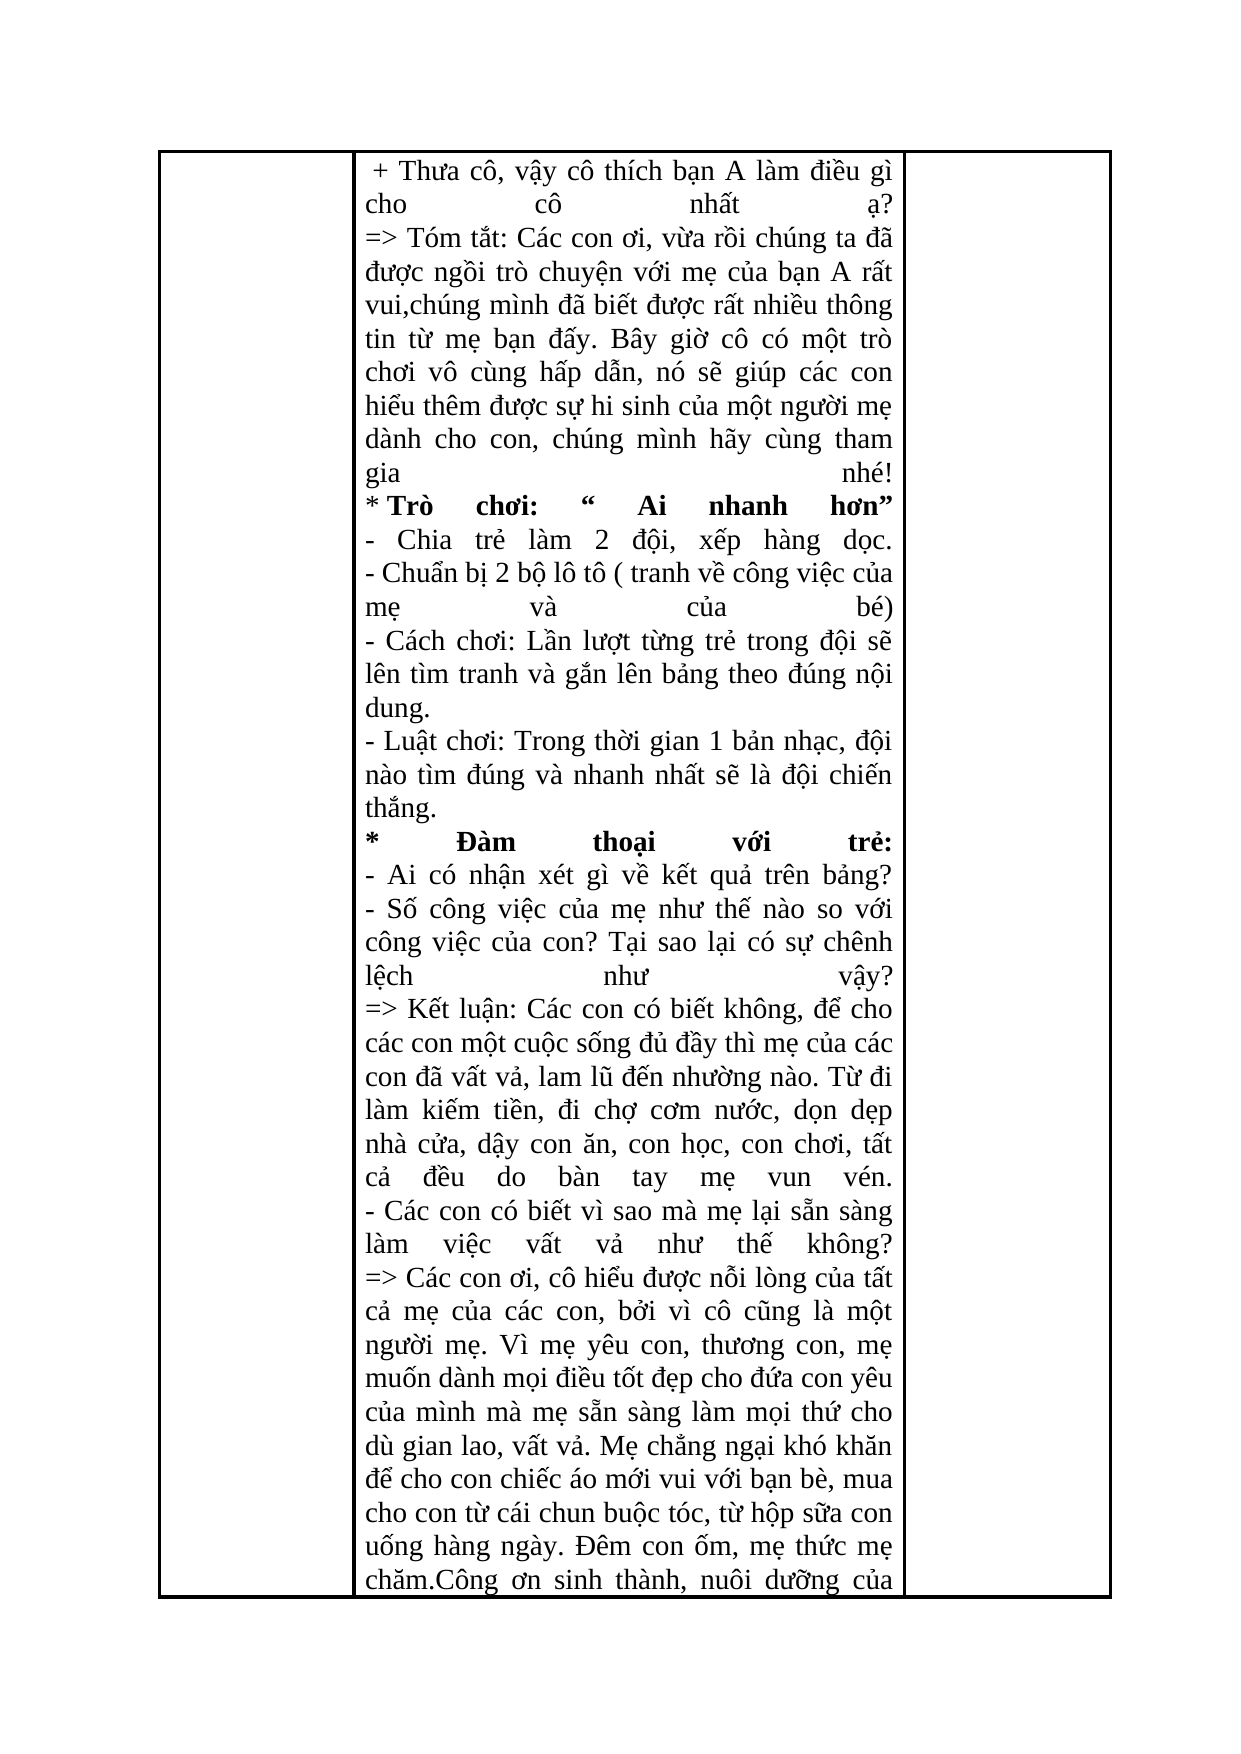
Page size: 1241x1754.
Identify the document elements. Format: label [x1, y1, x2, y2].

table_cell [161, 153, 352, 1595]
table_cell [356, 153, 903, 1595]
table_cell [906, 153, 1109, 1595]
